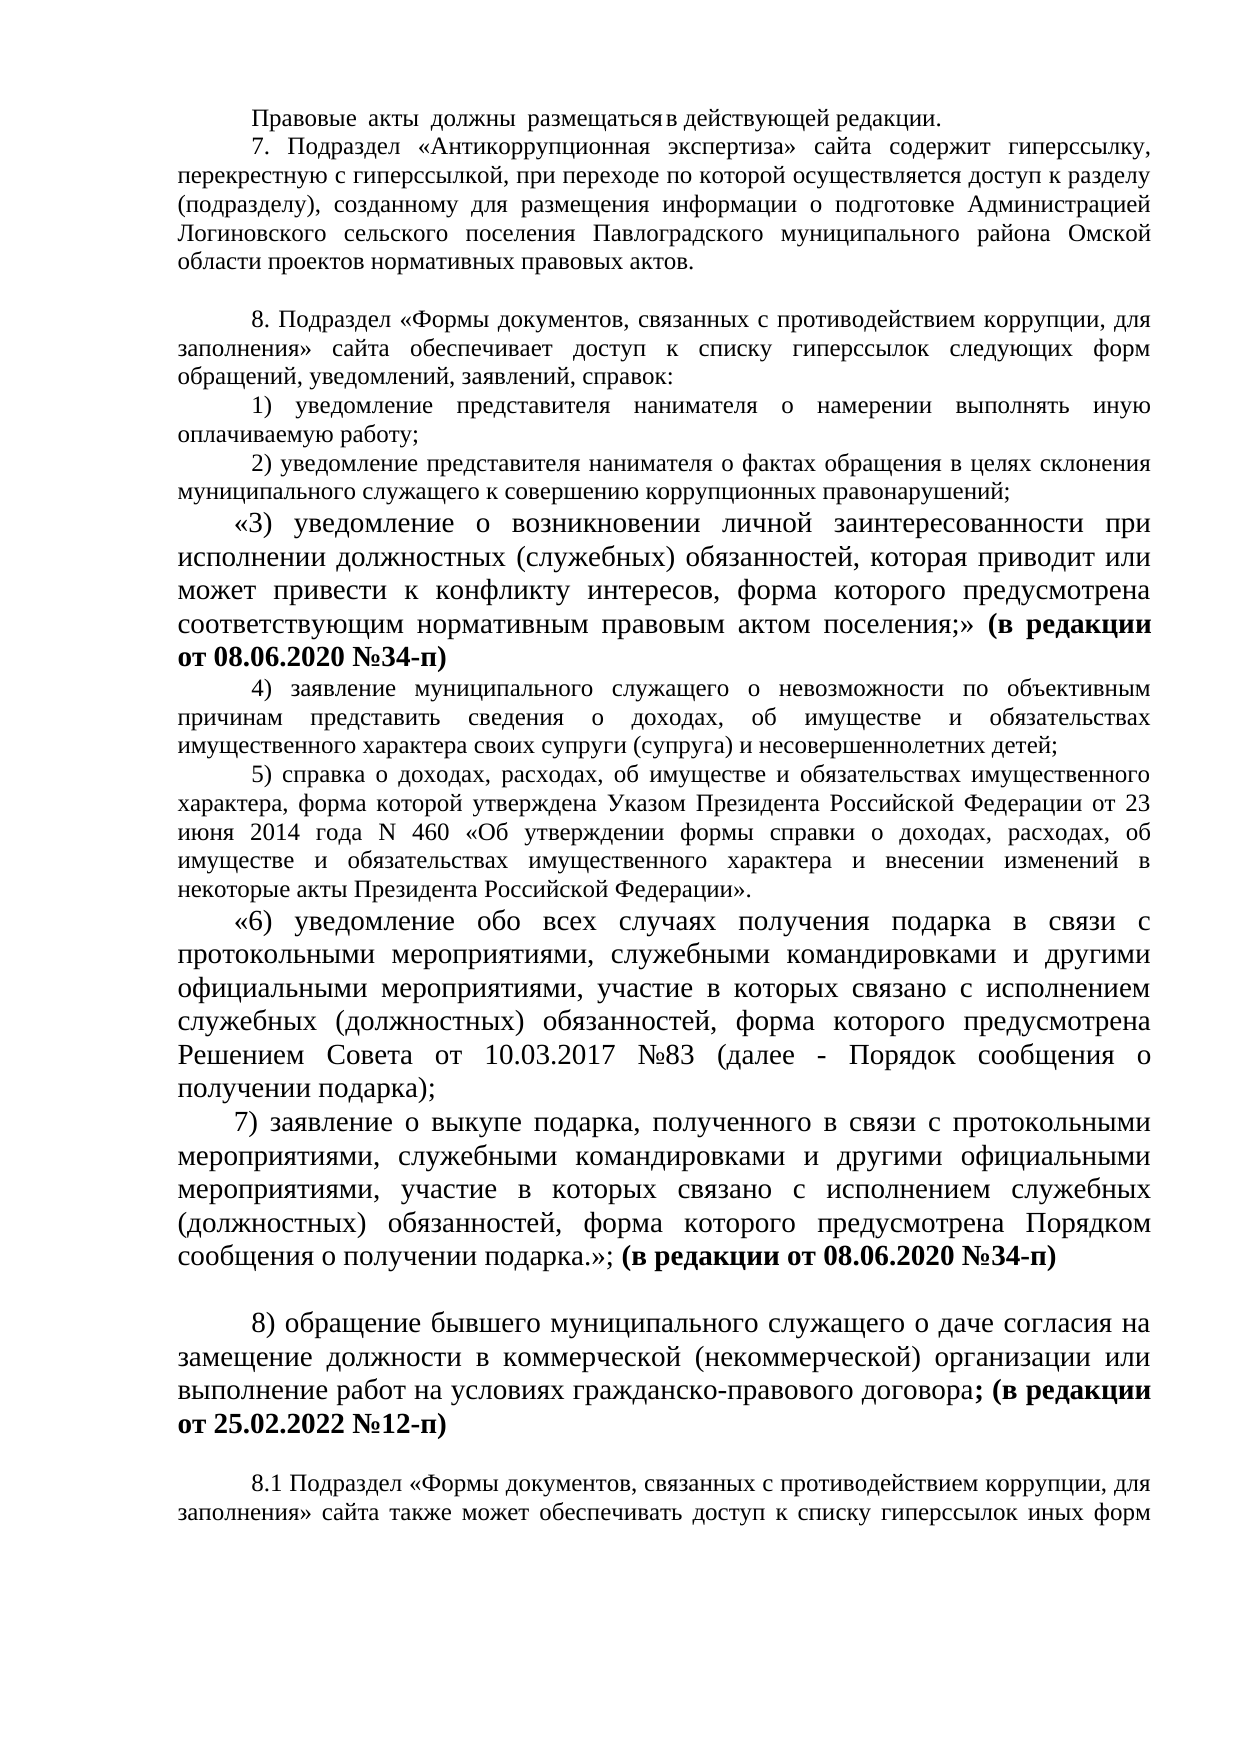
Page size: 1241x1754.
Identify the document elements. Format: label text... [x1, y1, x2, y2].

text 5) справка о доходах, расходах, об имуществе и обязательствах имущественного характера, форма которой утверждена Указом Президента Российской Федерации от 23 июня 2014 года N 460 «Об утверждении формы справки о доходах, расходах, об имуществе и обязательствах имущественного характера и внесении изменений в некоторые акты Президента Российской Федерации». [177, 759, 1152, 903]
text 1) уведомление представителя нанимателя о намерении выполнять иную оплачиваемую работу; [177, 390, 1152, 448]
text «3) уведомление о возникновении личной заинтересованности при исполнении должностных (служебных) обязанностей, которая приводит или может привести к конфликту интересов, форма которого предусмотрена соответствующим нормативным правовым актом поселения;» (в редакции от 08.06.2020 №34-п) [177, 505, 1152, 673]
text 8) обращение бывшего муниципального служащего о даче согласия на замещение должности в коммерческой (некоммерческой) организации или выполнение работ на условиях гражданско-правового договора; (в редакции от 25.02.2022 №12-п) [177, 1305, 1152, 1439]
text 7) заявление о выкупе подарка, полученного в связи с протокольными мероприятиями, служебными командировками и другими официальными мероприятиями, участие в которых связано с исполнением служебных (должностных) обязанностей, форма которого предусмотрена Порядком сообщения о получении подарка.»; (в редакции от 08.06.2020 №34-п) [177, 1104, 1152, 1272]
text 4) заявление муниципального служащего о невозможности по объективным причинам представить сведения о доходах, об имуществе и обязательствах имущественного характера своих супруги (супруга) и несовершеннолетних детей; [177, 673, 1152, 759]
text 2) уведомление представителя нанимателя о фактах обращения в целях склонения муниципального служащего к совершению коррупционных правонарушений; [177, 448, 1152, 505]
text 8. Подраздел «Формы документов, связанных с противодействием коррупции, для заполнения» сайта обеспечивает доступ к списку гиперссылок следующих форм обращений, уведомлений, заявлений, справок: [177, 304, 1152, 390]
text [177, 1468, 1152, 1526]
text Правовые акты должны размещаться в действующей редакции. [177, 103, 1152, 131]
text «6) уведомление обо всех случаях получения подарка в связи с протокольными мероприятиями, служебными командировками и другими официальными мероприятиями, участие в которых связано с исполнением служебных (должностных) обязанностей, форма которого предусмотрена Решением Совета от 10.03.2017 №83 (далее - Порядок сообщения о получении подарка); [177, 903, 1152, 1104]
text 7. Подраздел «Антикоррупционная экспертиза» сайта содержит гиперссылку, перекрестную с гиперссылкой, при переходе по которой осуществляется доступ к разделу (подразделу), созданному для размещения информации о подготовке Администрацией Логиновского сельского поселения Павлоградского муниципального района Омской области проектов нормативных правовых актов. [177, 131, 1152, 275]
